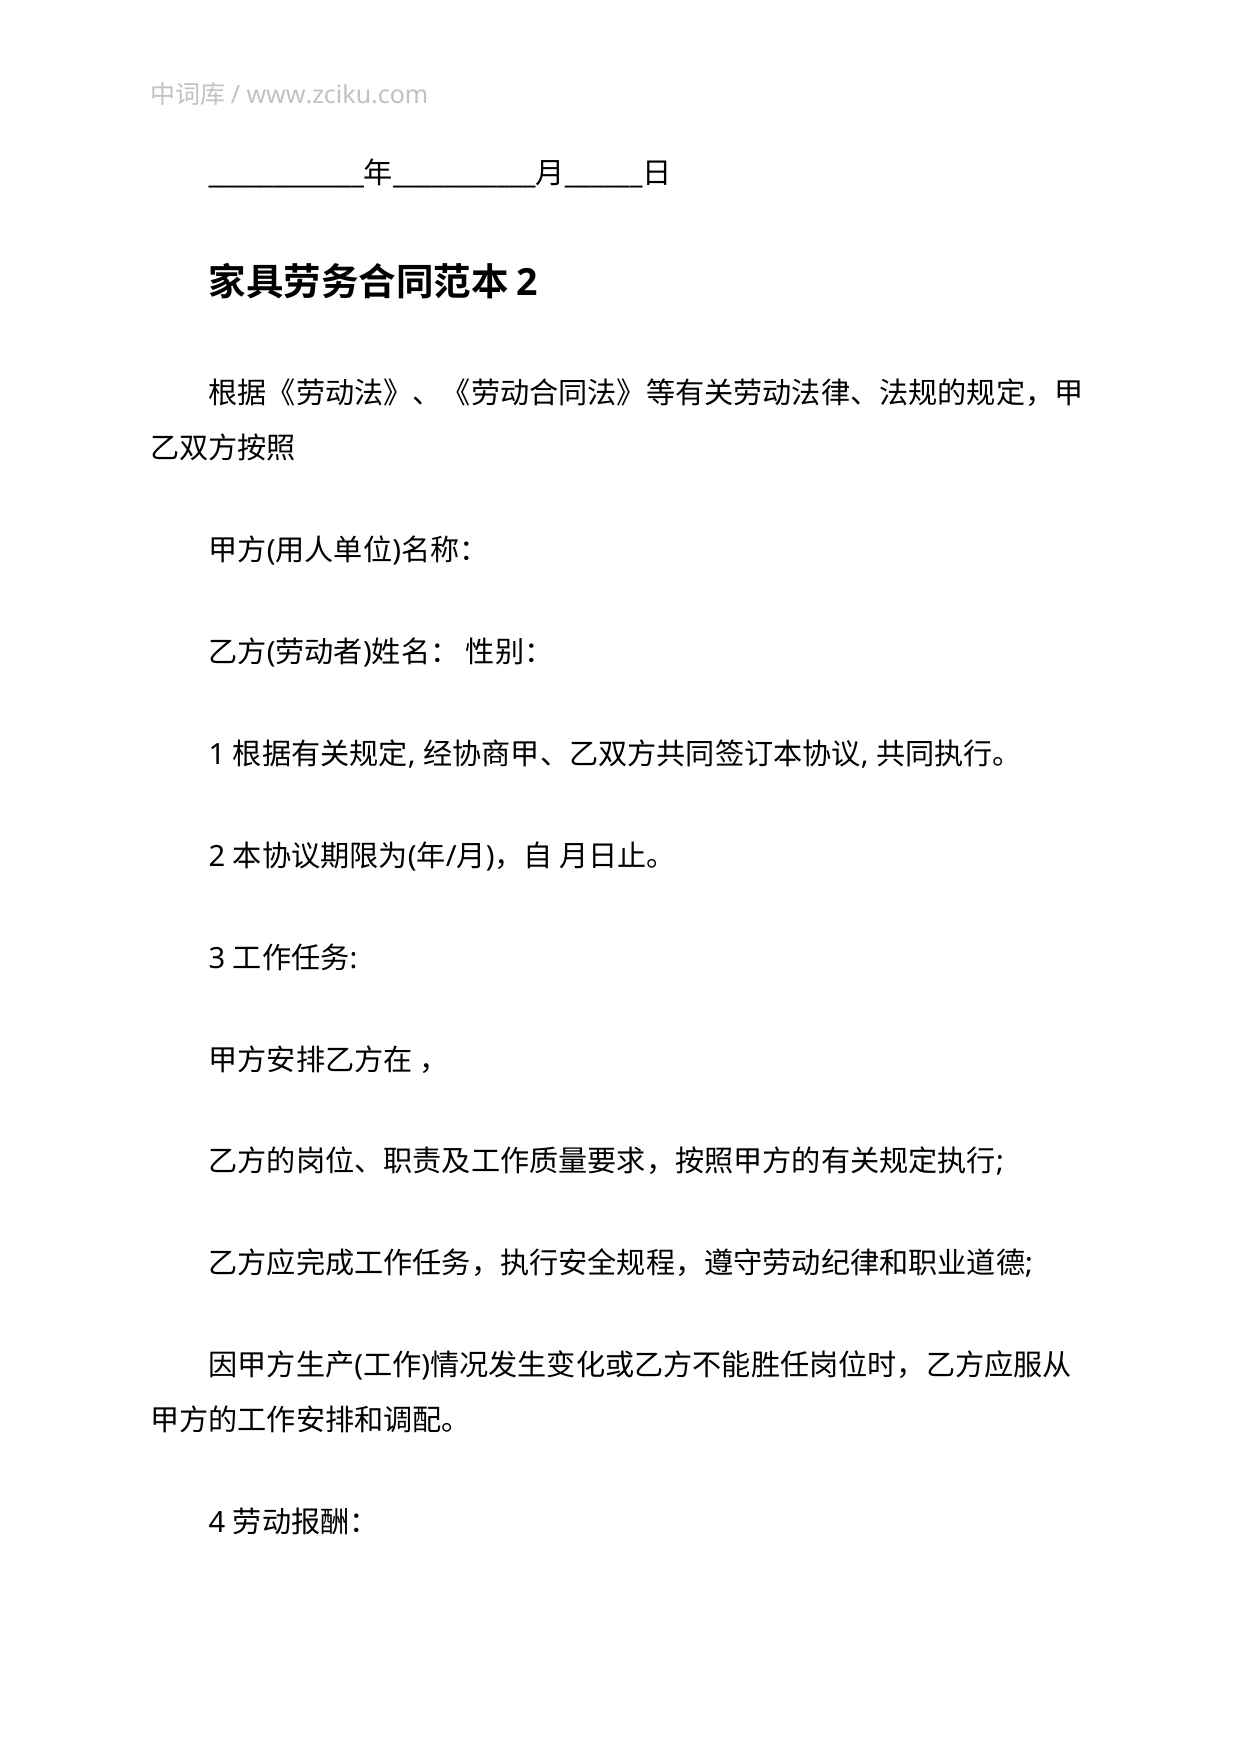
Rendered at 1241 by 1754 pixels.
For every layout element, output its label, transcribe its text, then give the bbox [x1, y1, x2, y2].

text 甲方安排乙方在 ， [150, 1036, 1090, 1078]
text 乙方(劳动者)姓名： 性别： [150, 628, 1090, 671]
text 甲方(用人单位)名称： [150, 526, 1090, 569]
text 2 本协议期限为(年/月)，自 月日止。 [150, 832, 1090, 874]
text 根据《劳动法》、《劳动合同法》等有关劳动法律、法规的规定，甲乙双方按照 [150, 369, 1090, 467]
text 乙方的岗位、职责及工作质量要求，按照甲方的有关规定执行; [150, 1138, 1090, 1180]
text 4 劳动报酬： [150, 1499, 1090, 1541]
text ____________年___________月______日 [150, 150, 1090, 192]
text 因甲方生产(工作)情况发生变化或乙方不能胜任岗位时，乙方应服从甲方的工作安排和调配。 [150, 1342, 1090, 1439]
text 1 根据有关规定, 经协商甲、乙双方共同签订本协议, 共同执行。 [150, 730, 1090, 773]
text 家具劳务合同范本2 [150, 252, 1090, 306]
text 3 工作任务: [150, 934, 1090, 977]
text 乙方应完成工作任务，执行安全规程，遵守劳动纪律和职业道德; [150, 1240, 1090, 1282]
